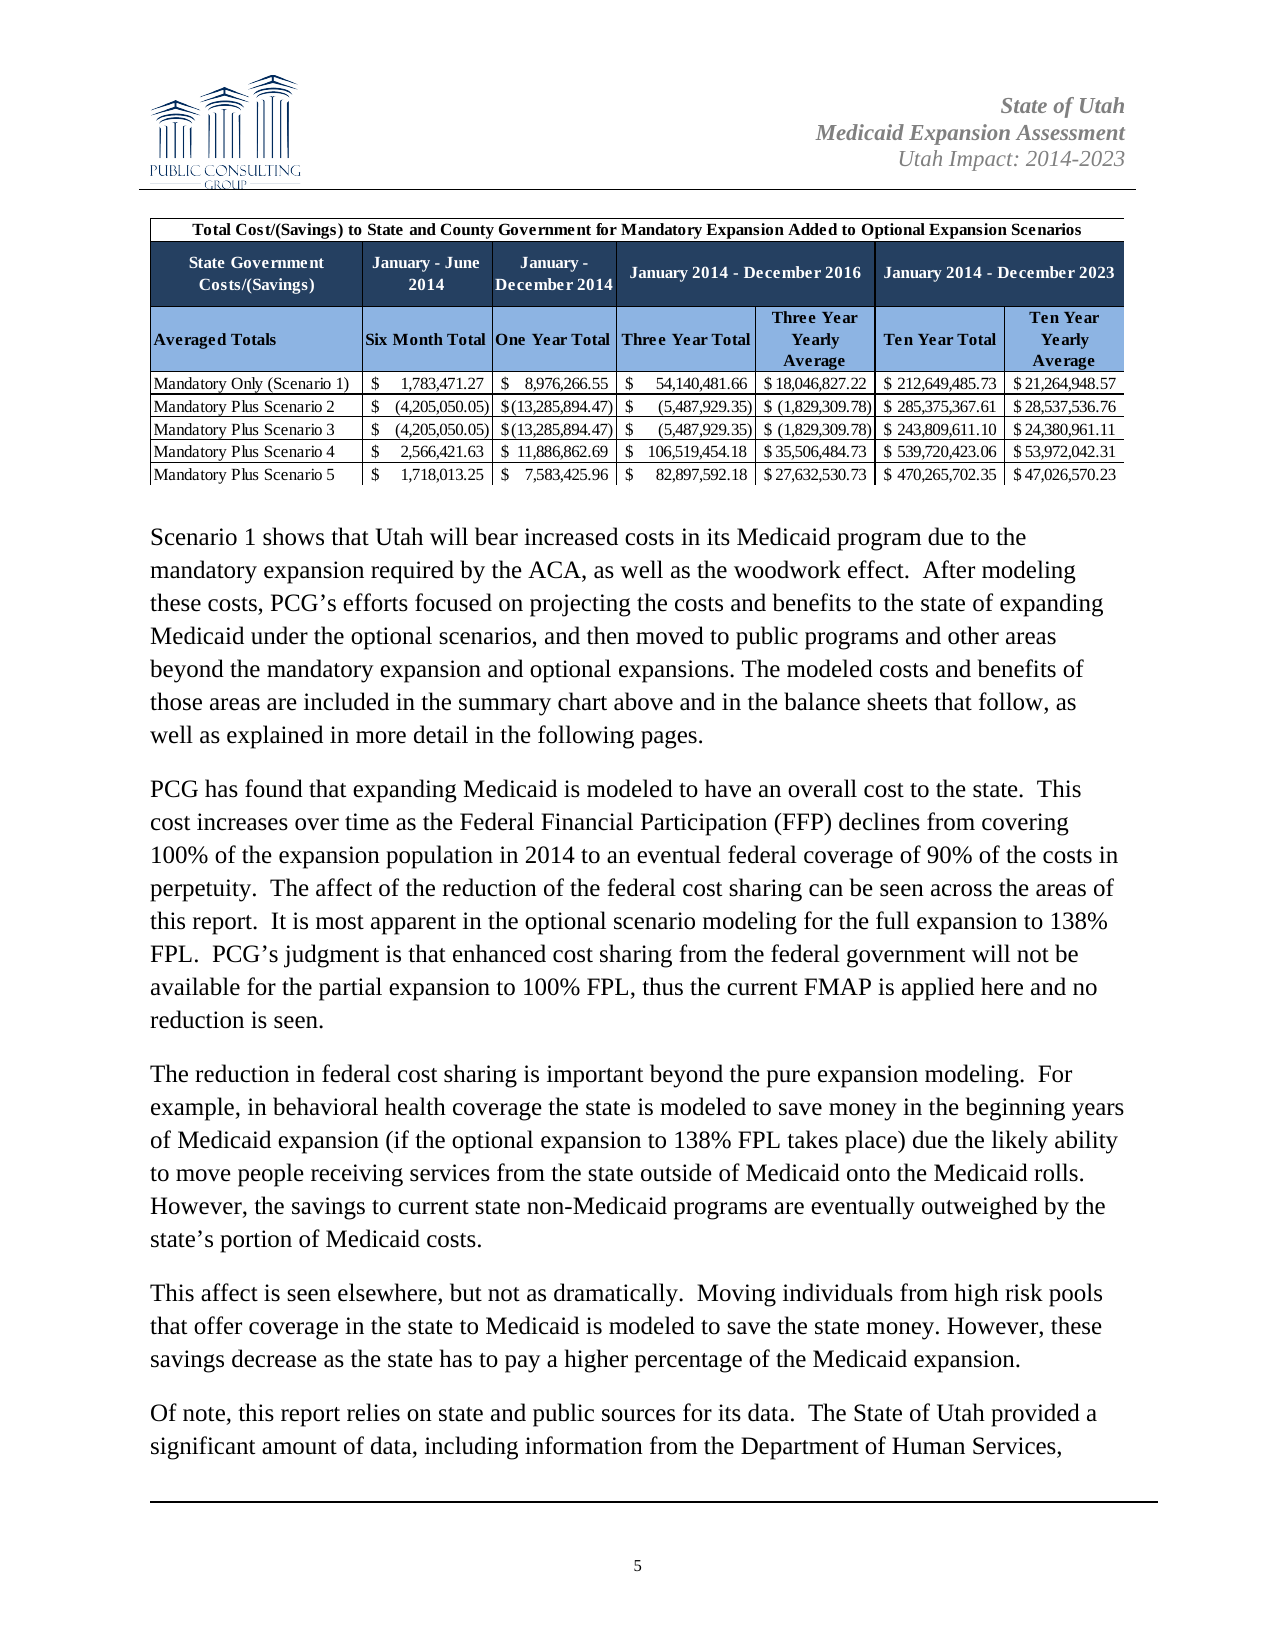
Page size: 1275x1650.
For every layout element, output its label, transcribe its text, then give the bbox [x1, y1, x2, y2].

text PCG has found that expanding Medicaid is modeled to have an overall cost to the state. This cost increases over time as the Federal Financial Participation (FFP) declines from covering 100% of the expansion population in 2014 to an eventual federal coverage of 90% of the costs in perpetuity. The affect of the reduction of the federal cost sharing can be seen across the areas of this report. It is most apparent in the optional scenario modeling for the full expansion to 138% FPL. PCG’s judgment is that enhanced cost sharing from the federal government will not be available for the partial expansion to 100% FPL, thus the current FMAP is applied here and no reduction is seen. [150, 774, 1125, 1034]
text This affect is seen elsewhere, but not as dramatically. Moving individuals from high risk pools that offer coverage in the state to Medicaid is modeled to save the state money. However, these savings decrease as the state has to pay a higher percentage of the Medicaid expansion. [150, 1278, 1125, 1373]
text Scenario 1 shows that Utah will bear increased costs in its Medicaid program due to the mandatory expansion required by the ACA, as well as the woodwork effect. After modeling these costs, PCG’s efforts focused on projecting the costs and benefits to the state of expanding Medicaid under the optional scenarios, and then moved to public programs and other areas beyond the mandatory expansion and optional expansions. The modeled costs and benefits of those areas are included in the summary chart above and in the balance sheets that follow, as well as explained in more detail in the following pages. [150, 522, 1125, 749]
text The reduction in federal cost sharing is important beyond the pure expansion modeling. For example, in behavioral health coverage the state is modeled to save money in the beginning years of Medicaid expansion (if the optional expansion to 138% FPL takes place) due the likely ability to move people receiving services from the state outside of Medicaid onto the Medicaid rolls. However, the savings to current state non-Medicaid programs are eventually outweighed by the state’s portion of Medicaid costs. [150, 1059, 1125, 1253]
picture [150, 75, 301, 189]
